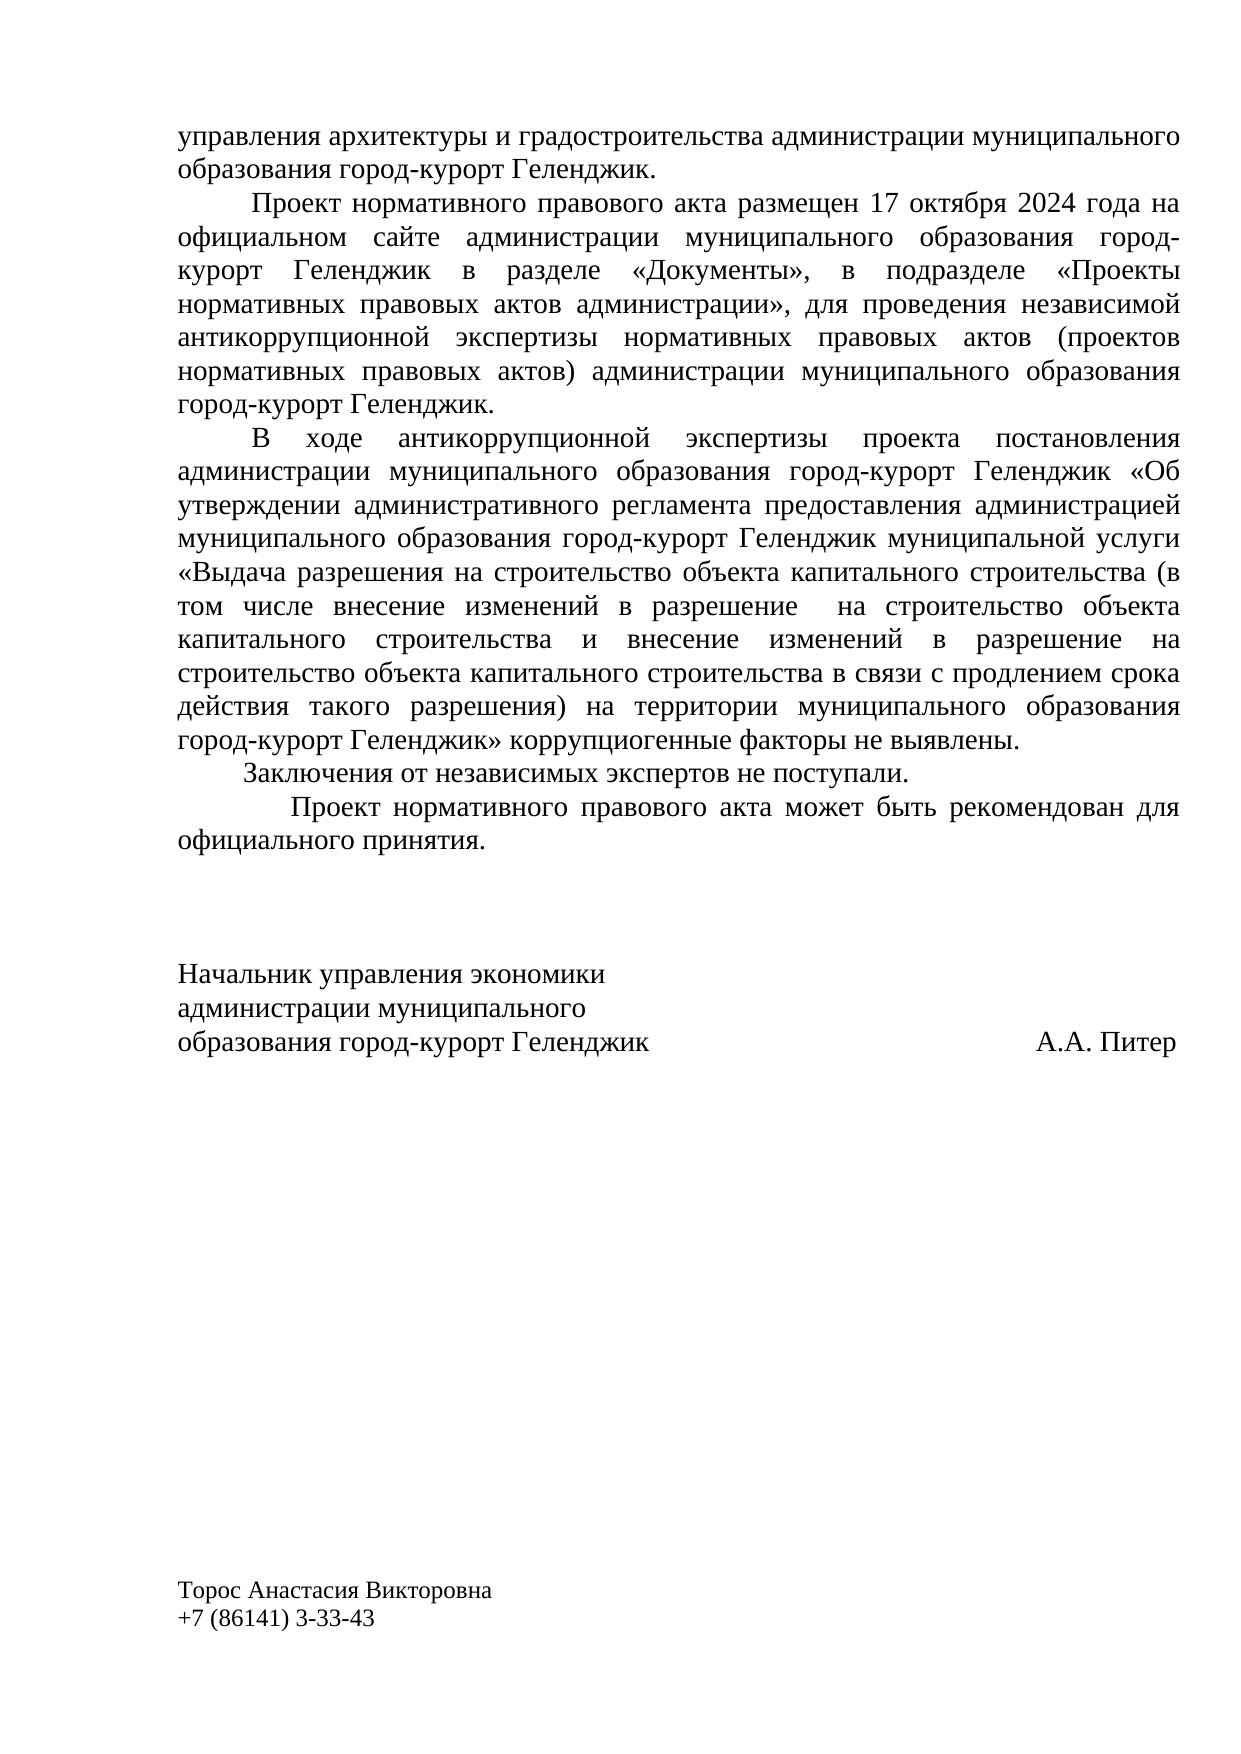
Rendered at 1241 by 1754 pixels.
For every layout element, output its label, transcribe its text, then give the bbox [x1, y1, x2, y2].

text администрации муниципального [177, 990, 1181, 1024]
text +7 (86141) 3-33-43 [177, 1603, 1181, 1632]
text В ходе антикоррупционной экспертизы проекта постановления администрации муниципального образования город-курорт Геленджик «Об утверждении административного регламента предоставления администрацией муниципального образования город-курорт Геленджик муниципальной услуги «Выдача разрешения на строительство объекта капитального строительства (в том числе внесение изменений в разрешение на строительство объекта капитального строительства и внесение изменений в разрешение на строительство объекта капитального строительства в связи с продлением срока действия такого разрешения) на территории муниципального образования город-курорт Геленджик» коррупциогенные факторы не выявлены. [177, 420, 1181, 755]
text Торос Анастасия Викторовна [177, 1575, 1181, 1603]
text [177, 118, 1181, 185]
text образования город-курорт Геленджик А.А. Питер [177, 1024, 1181, 1057]
text Заключения от независимых экспертов не поступали. [177, 755, 1181, 789]
text Проект нормативного правового акта размещен 17 октября 2024 года на официальном сайте администрации муниципального образования город- курорт Геленджик в разделе «Документы», в подразделе «Проекты нормативных правовых актов администрации», для проведения независимой антикоррупционной экспертизы нормативных правовых актов (проектов нормативных правовых актов) администрации муниципального образования город-курорт Геленджик. [177, 185, 1181, 420]
text Начальник управления экономики [177, 957, 1181, 990]
text Проект нормативного правового акта может быть рекомендован для официального принятия. [177, 789, 1181, 856]
